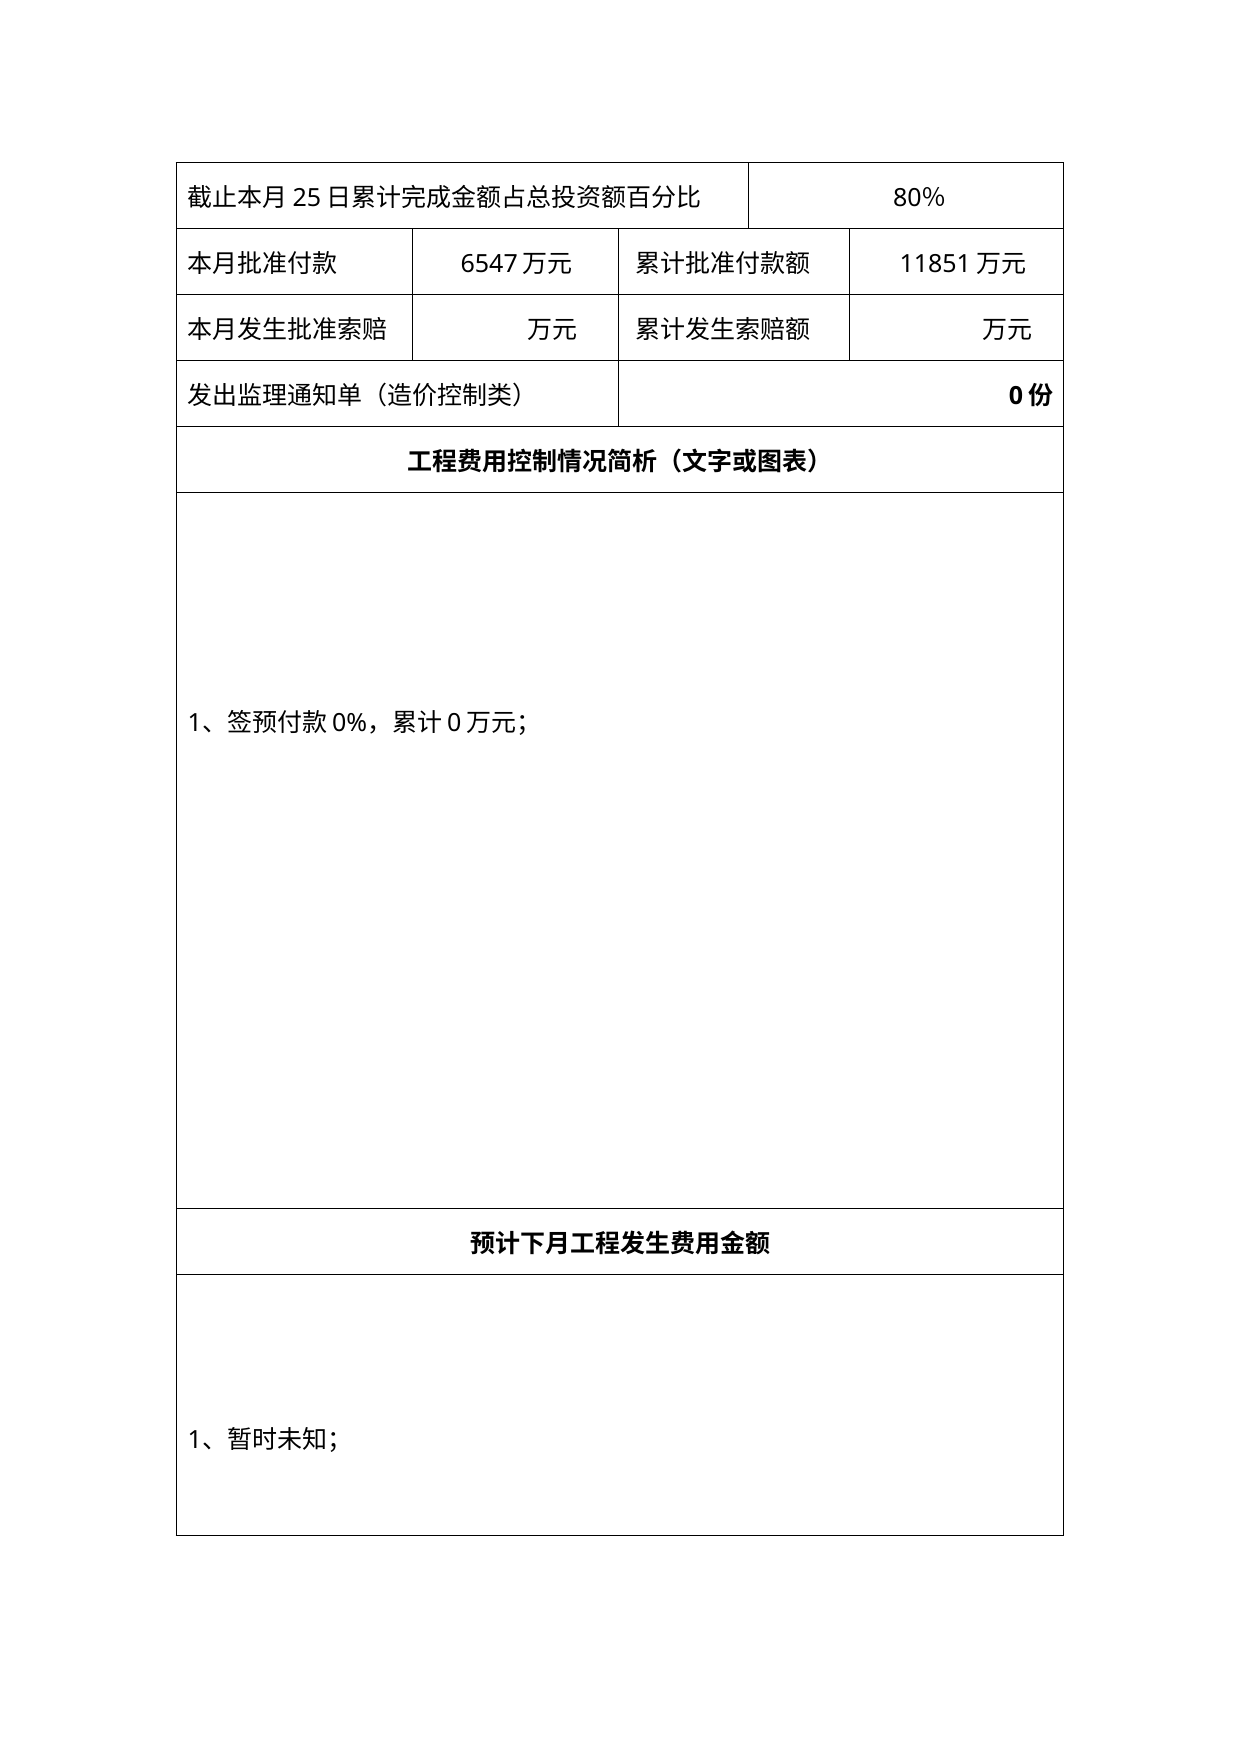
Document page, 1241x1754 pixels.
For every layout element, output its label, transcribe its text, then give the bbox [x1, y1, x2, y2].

table_cell 万元 [850, 295, 1063, 360]
table_cell 80％ [749, 163, 1063, 228]
table_cell 1、签预付款0%，累计0万元； [177, 493, 1063, 1208]
table_cell 本月批准付款 [177, 229, 412, 294]
table_cell 累计发生索赔额 [619, 295, 849, 360]
table_cell 本月发生批准索赔 [177, 295, 412, 360]
table_cell 发出监理通知单（造价控制类） [177, 361, 618, 426]
table_cell 预计下月工程发生费用金额 [177, 1209, 1063, 1274]
table_cell 截止本月25日累计完成金额占总投资额百分比 [177, 163, 748, 228]
table_cell 累计批准付款额 [619, 229, 849, 294]
table_cell 6547万元 [413, 229, 618, 294]
table_cell 工程费用控制情况简析（文字或图表） [177, 427, 1063, 492]
table_cell 0份 [619, 361, 1063, 426]
table_cell 1、暂时未知； [177, 1275, 1063, 1535]
table_cell 11851万元 [850, 229, 1063, 294]
table_cell 万元 [413, 295, 618, 360]
